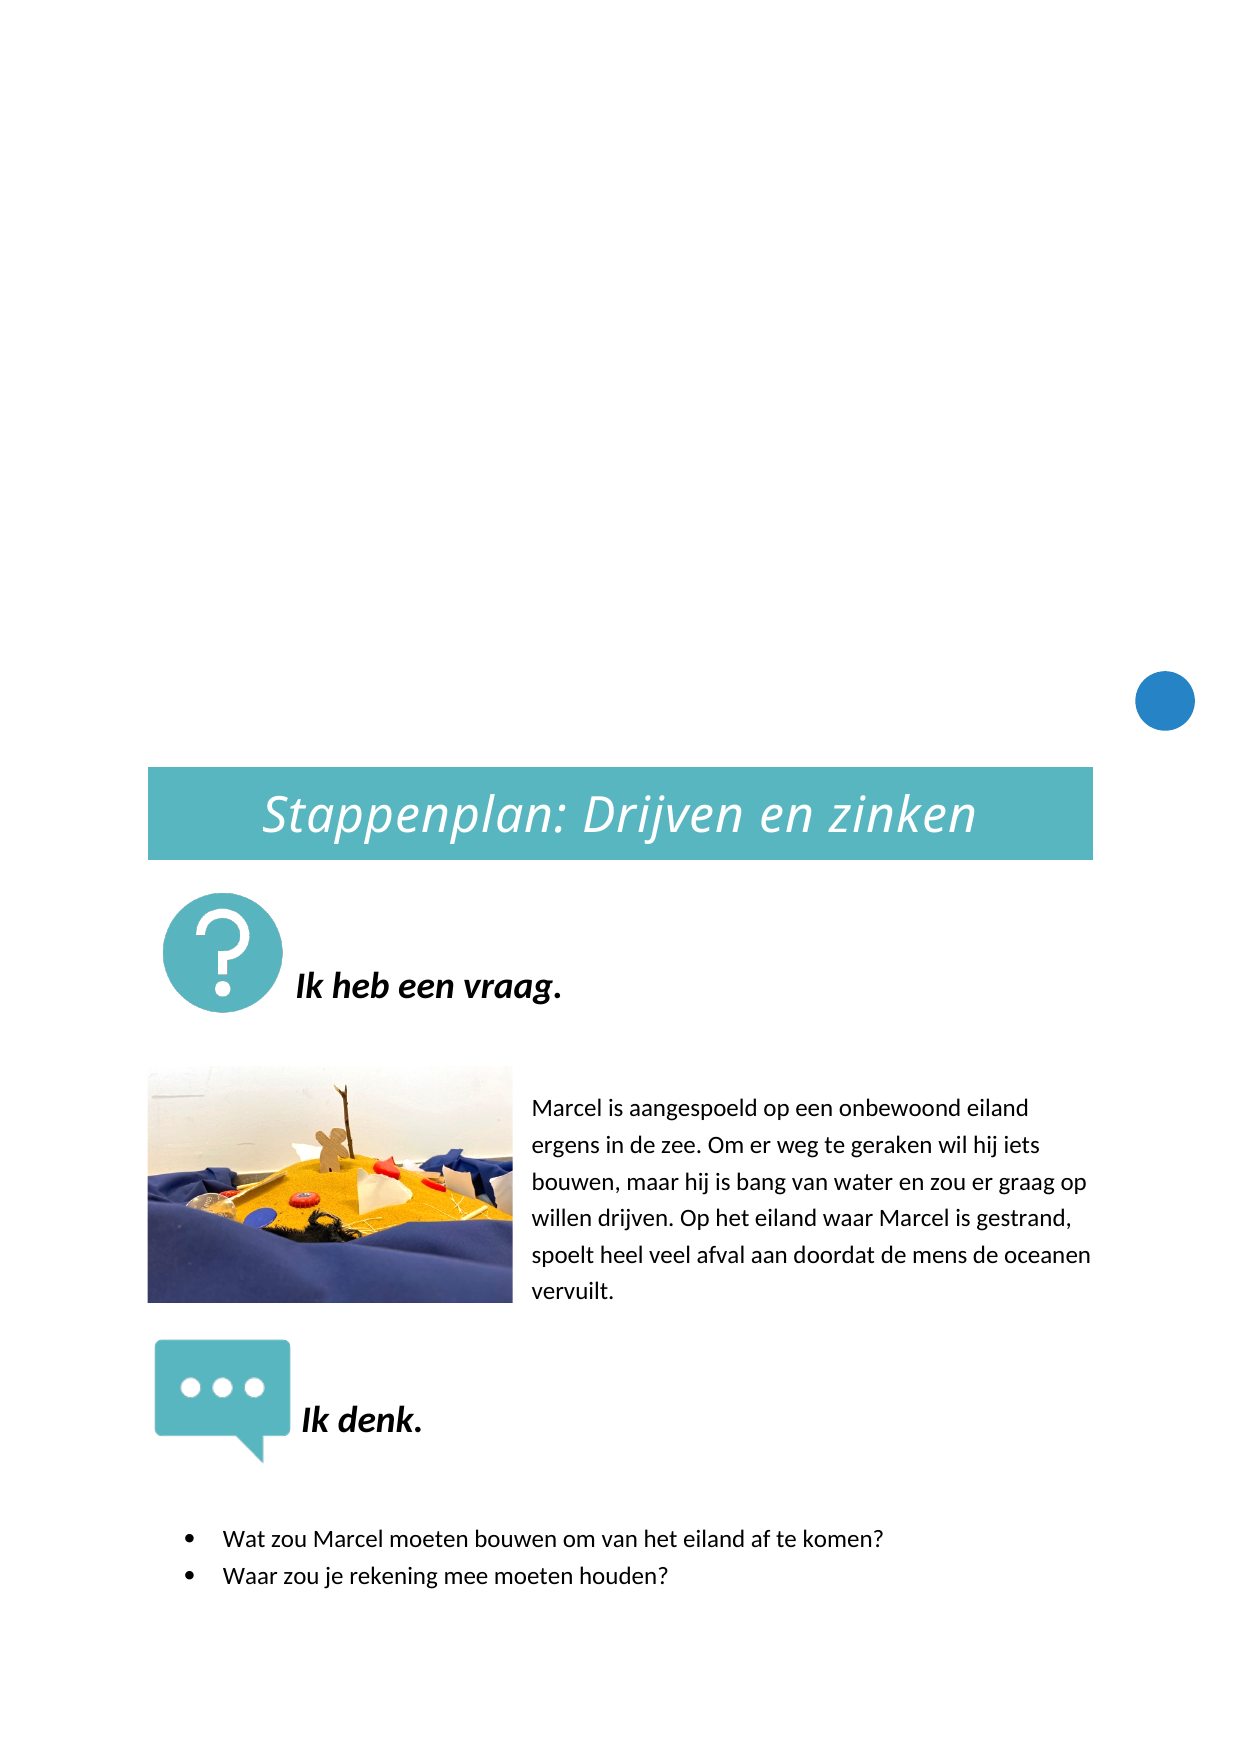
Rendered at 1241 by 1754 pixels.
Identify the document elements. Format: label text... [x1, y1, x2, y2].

text Ik denk. [148, 1396, 1093, 1442]
picture [147, 1332, 302, 1470]
picture [147, 1066, 513, 1303]
text Ik heb een vraag. [221, 962, 1093, 1008]
list Waar zou je rekening mee moeten houden? [185, 1560, 1093, 1590]
title Stappenplan: Drijven en zinken [148, 779, 1093, 847]
list Wat zou Marcel moeten bouwen om van het eiland af te komen? [185, 1523, 1093, 1554]
picture [147, 877, 298, 1028]
